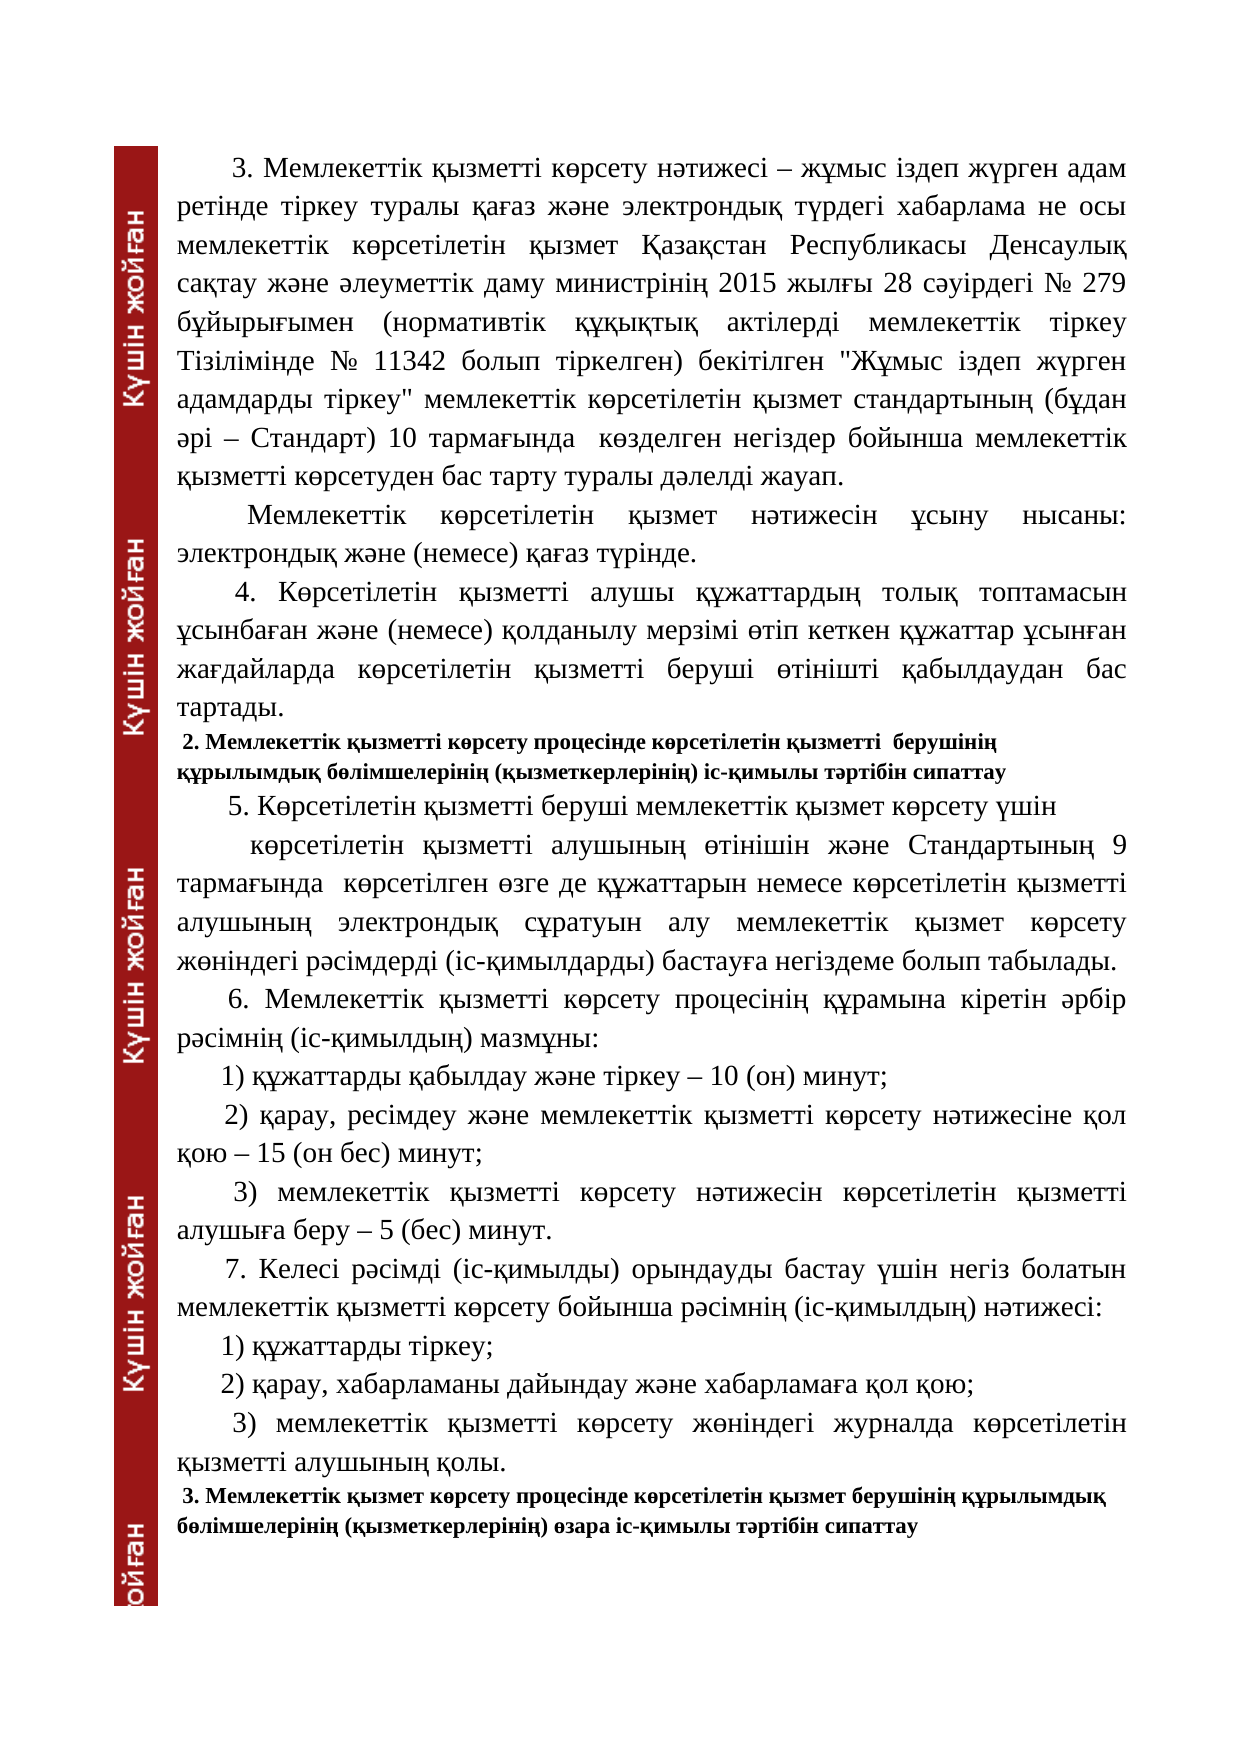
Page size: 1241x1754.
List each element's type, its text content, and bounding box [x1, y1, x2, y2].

picture [114, 822, 158, 827]
text көрсетілетін қызметті алушының өтінішін және Стандартының 9 тармағында көрсетілген өзге де құжаттарын немесе көрсетілетін қызметті алушының электрондық сұратуын алу мемлекеттік қызмет көрсету жөніндегі рәсімдерді (іс-қимылдарды) бастауға негіздеме болып табылады. [112, 827, 1128, 976]
text 3. Мемлекеттік қызметті көрсету нәтижесі – жұмыс іздеп жүрген адам ретінде тіркеу туралы қағаз және электрондық түрдегі хабарлама не осы мемлекеттік көрсетілетін қызмет Қазақстан Республикасы Денсаулық сақтау және әлеуметтік даму министрінің 2015 жылғы 28 сәуірдегі № 279 бұйырығымен (нормативтік құқықтық актілерді мемлекеттік тіркеу Тізілімінде № 11342 болып тіркелген) бекітілген "Жұмыс іздеп жүрген адамдарды тіркеу" мемлекеттік көрсетілетін қызмет стандартының (бұдан әрі – Стандарт) 10 тармағында көзделген негіздер бойынша мемлекеттік қызметті көрсетуден бас тарту туралы дәлелді жауап. [112, 150, 1128, 492]
picture [114, 1323, 158, 1328]
text 1) құжаттарды тіркеу; [112, 1328, 1128, 1362]
picture [114, 146, 158, 150]
picture [114, 1246, 158, 1251]
text 7. Келесі рәсімді (іс-қимылды) орындауды бастау үшін негіз болатын мемлекеттік қызметті көрсету бойынша рәсімнің (іс-қимылдың) нәтижесі: [112, 1251, 1128, 1323]
picture [114, 569, 158, 574]
picture [114, 1053, 158, 1058]
text 2) қарау, ресімдеу және мемлекеттік қызметті көрсету нәтижесіне қол қою – 15 (он бес) минут; [112, 1097, 1128, 1169]
text Мемлекеттік көрсетілетін қызмет нәтижесін ұсыну нысаны: электрондық және (немесе) қағаз түрінде. [112, 497, 1128, 569]
picture [114, 1400, 158, 1405]
picture [114, 1539, 158, 1606]
picture [114, 723, 158, 728]
text 2. Мемлекеттік қызметті көрсету процесінде көрсетілетін қызметті берушінің құрылымдық бөлімшелерінің (қызметкерлерінің) іс-қимылы тәртібін сипаттау [112, 728, 1128, 785]
picture [114, 1477, 158, 1482]
picture [114, 1092, 158, 1097]
picture [114, 1362, 158, 1367]
picture [114, 492, 158, 497]
text 1) құжаттарды қабылдау және тіркеу – 10 (он) минут; [112, 1058, 1128, 1092]
text 5. Көрсетілетін қызметті беруші мемлекеттік қызмет көрсету үшін [112, 788, 1128, 822]
text 3. Мемлекеттік қызмет көрсету процесінде көрсетілетін қызмет берушінің құрылымдық бөлімшелерінің (қызметкерлерінің) өзара іс-қимылы тәртібін сипаттау [112, 1482, 1128, 1539]
text 6. Мемлекеттік қызметті көрсету процесінің құрамына кіретін әрбір рәсімнің (іс-қимылдың) мазмұны: [112, 981, 1128, 1053]
text 3) мемлекеттік қызметті көрсету нәтижесін көрсетілетін қызметті алушыға беру – 5 (бес) минут. [112, 1174, 1128, 1246]
text 3) мемлекеттік қызметті көрсету жөніндегі журналда көрсетілетін қызметті алушының қолы. [112, 1405, 1128, 1477]
text 4. Көрсетілетін қызметті алушы құжаттардың толық топтамасын ұсынбаған және (немесе) қолданылу мерзімі өтіп кеткен құжаттар ұсынған жағдайларда көрсетілетін қызметті беруші өтінішті қабылдаудан бас тартады. [112, 574, 1128, 723]
picture [114, 1169, 158, 1174]
picture [114, 976, 158, 981]
text 2) қарау, хабарламаны дайындау және хабарламаға қол қою; [112, 1367, 1128, 1400]
